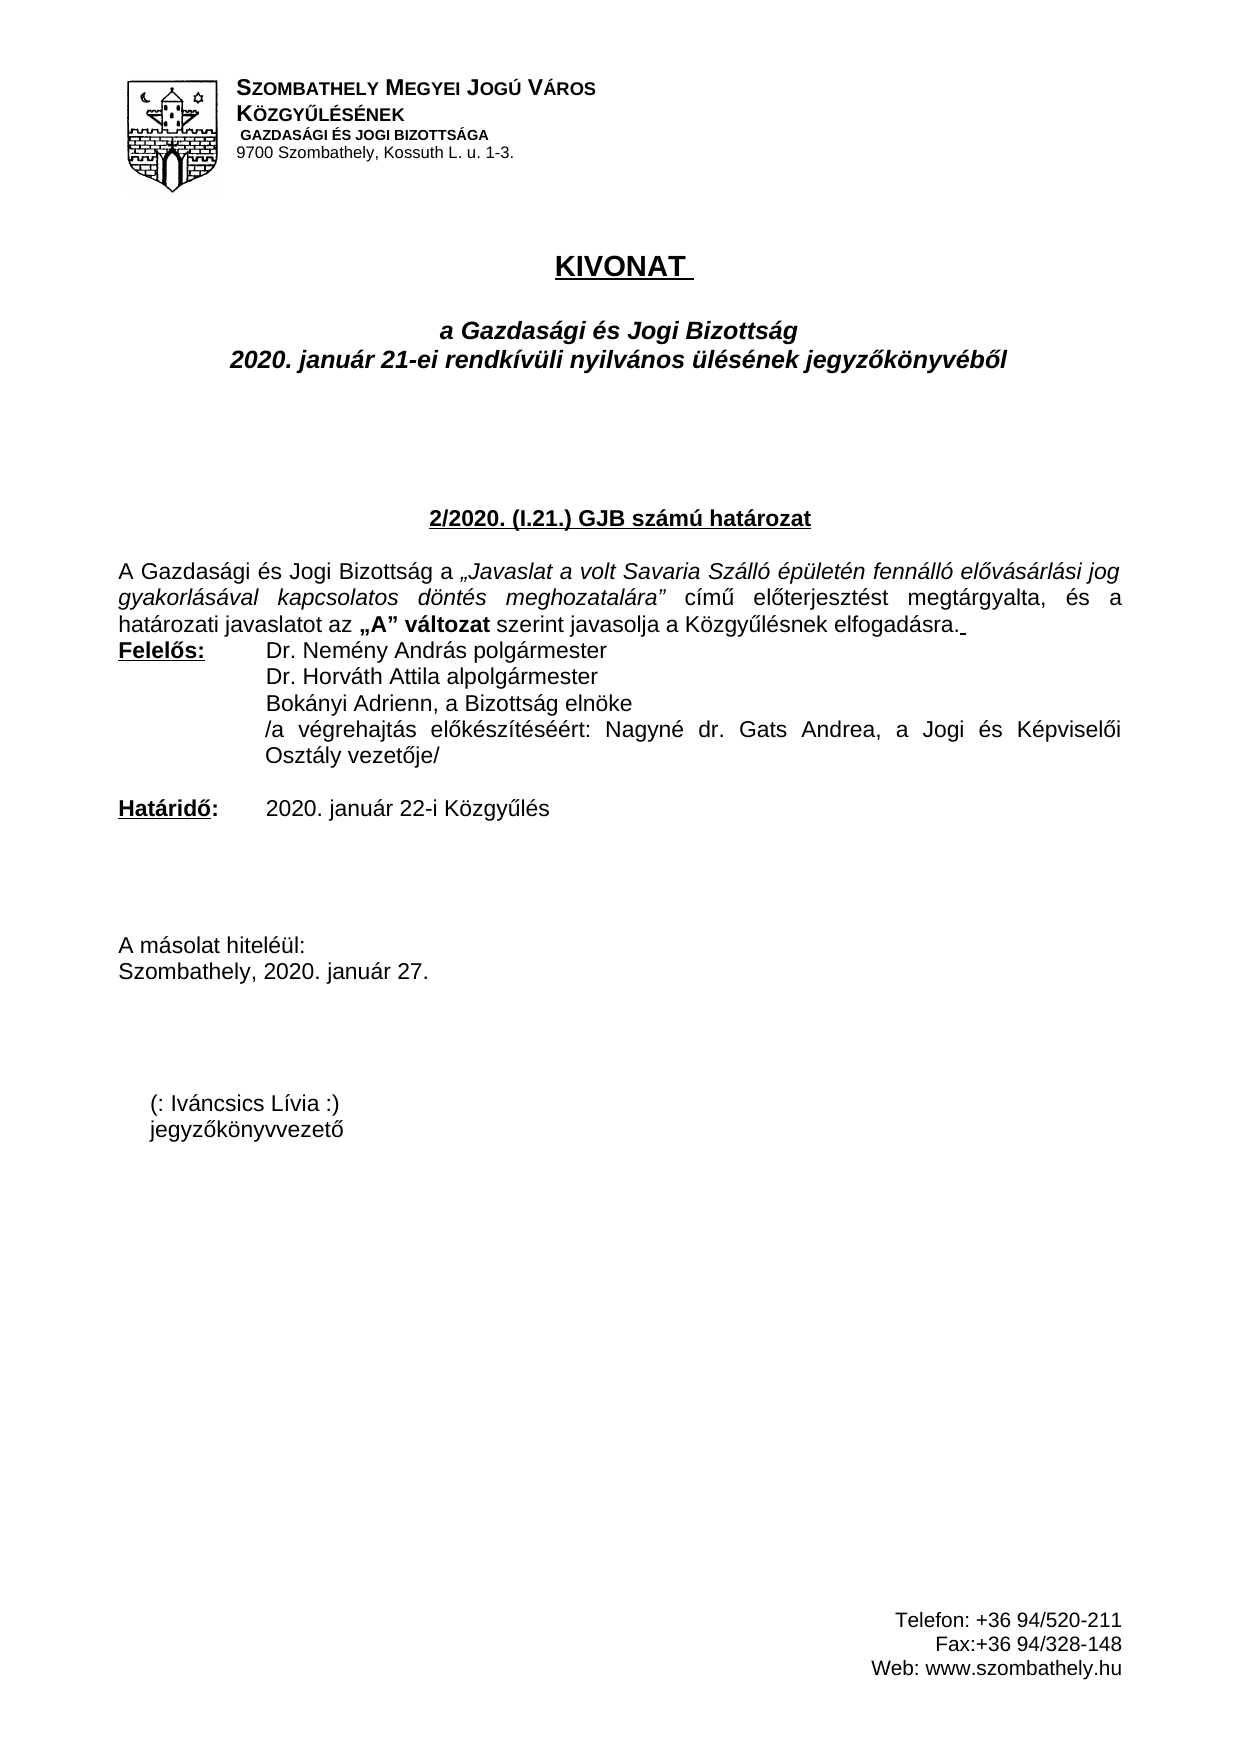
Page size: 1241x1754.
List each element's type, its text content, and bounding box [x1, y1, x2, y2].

text Dr. Horváth Attila alpolgármester [118, 663, 1122, 689]
text 2020. január 21-ei rendkívüli nyilvános ülésének jegyzőkönyvéből [118, 344, 1122, 373]
text a Gazdasági és Jogi Bizottság [118, 316, 1122, 344]
text 2/2020. (I.21.) GJB számú határozat [118, 505, 1122, 531]
text Határidő: 2020. január 22-i Közgyűlés [118, 795, 1122, 821]
text Szombathely, 2020. január 27. [118, 958, 1122, 984]
text A Gazdasági és Jogi Bizottság a „Javaslat a volt Savaria Szálló épületén fennálló elővásárlási jog gyakorlásával kapcsolatos döntés meghozatalára” című előterjesztést megtárgyalta, és a határozati javaslatot az „A” változat szerint javasolja a Közgyűlésnek elfogadásra. [118, 558, 1122, 637]
text jegyzőkönyvvezető [118, 1116, 1122, 1142]
text Bokányi Adrienn, a Bizottság elnöke [192, 689, 1122, 716]
text /a végrehajtás előkészítéséért: Nagyné dr. Gats Andrea, a Jogi és Képviselői Osztály vezetője/ [265, 716, 1122, 769]
text A másolat hiteléül: [118, 932, 1122, 958]
text (: Iváncsics Lívia :) [118, 1090, 1122, 1116]
text Felelős: Dr. Nemény András polgármester [118, 637, 1122, 663]
picture [124, 77, 222, 195]
text Kivonat [118, 249, 1122, 282]
